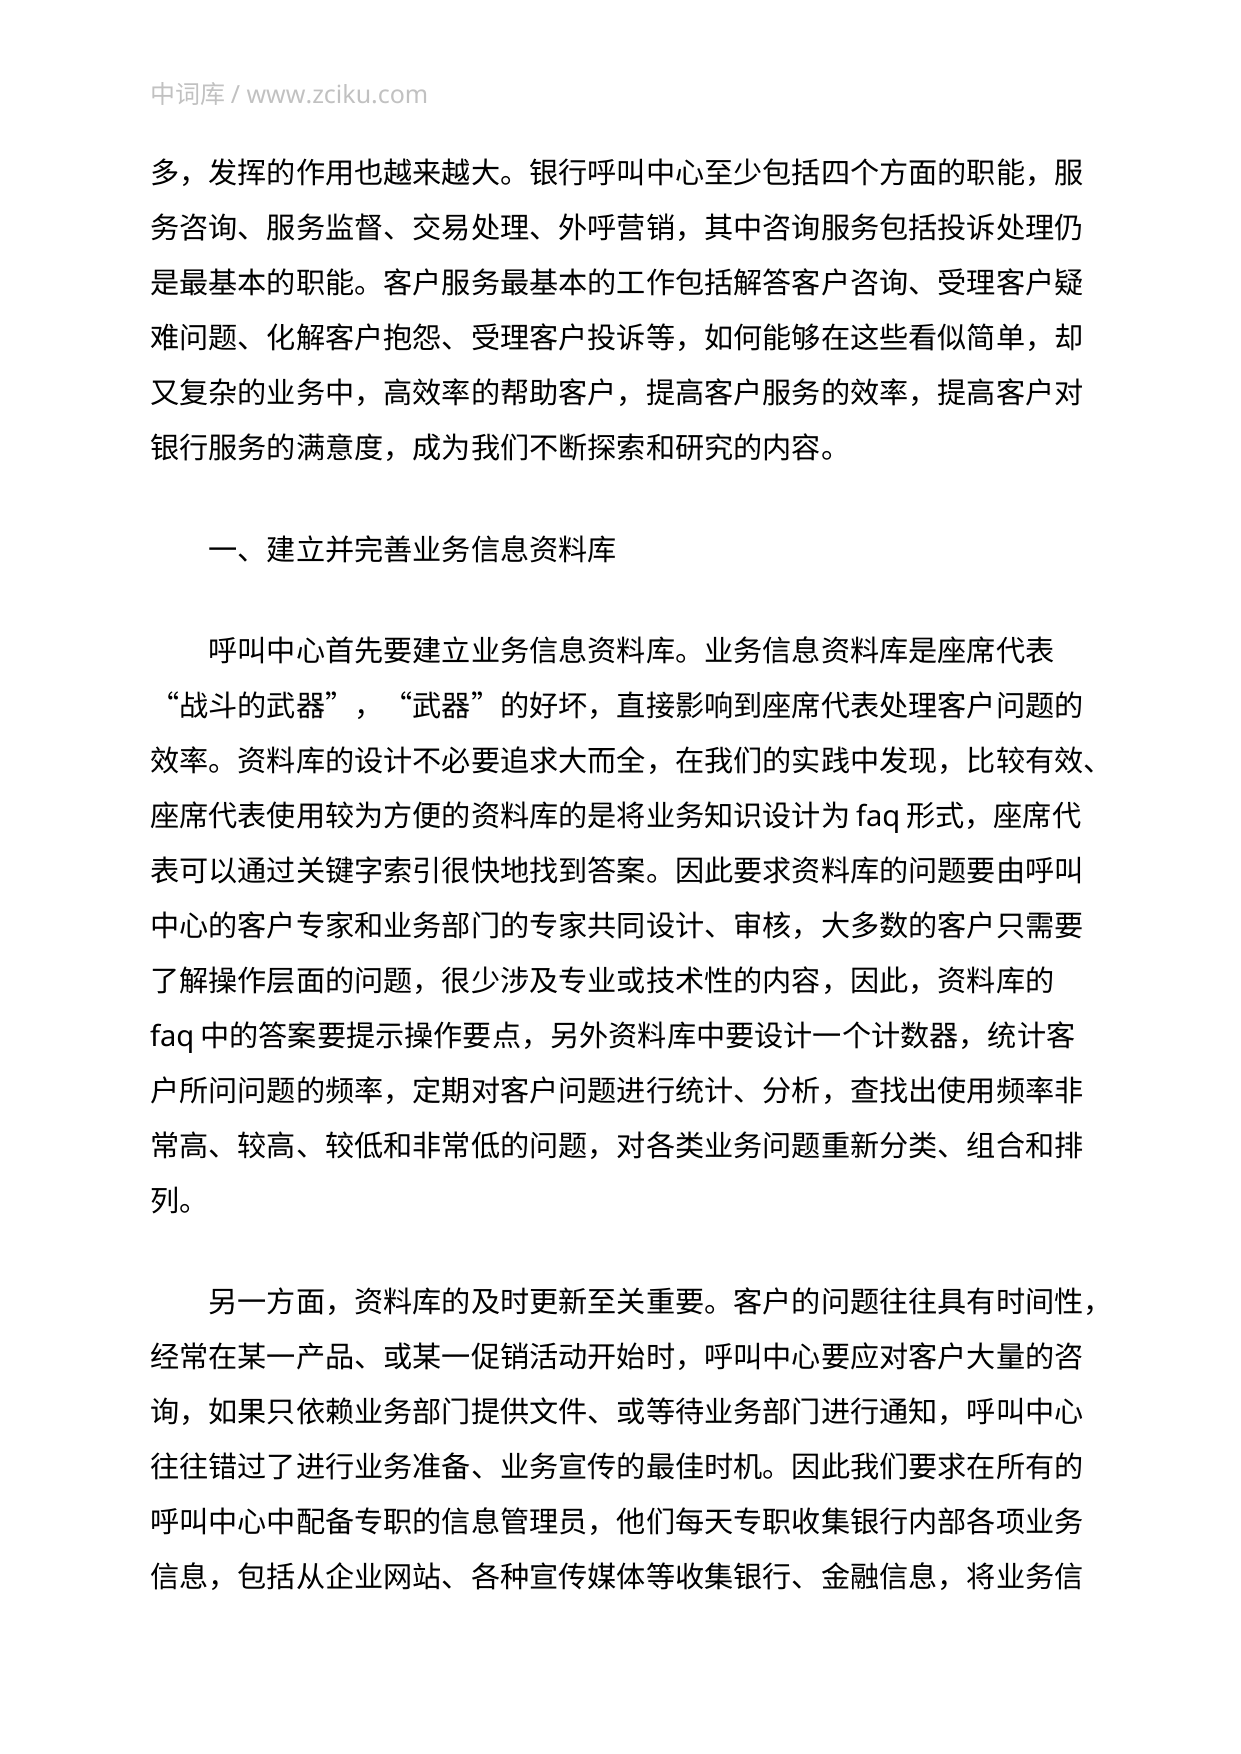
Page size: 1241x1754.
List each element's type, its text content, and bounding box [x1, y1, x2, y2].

text 呼叫中心首先要建立业务信息资料库。业务信息资料库是座席代表“战斗的武器”，“武器”的好坏，直接影响到座席代表处理客户问题的效率。资料库的设计不必要追求大而全，在我们的实践中发现，比较有效、座席代表使用较为方便的资料库的是将业务知识设计为faq形式，座席代表可以通过关键字索引很快地找到答案。因此要求资料库的问题要由呼叫中心的客户专家和业务部门的专家共同设计、审核，大多数的客户只需要了解操作层面的问题，很少涉及专业或技术性的内容，因此，资料库的faq中的答案要提示操作要点，另外资料库中要设计一个计数器，统计客户所问问题的频率，定期对客户问题进行统计、分析，查找出使用频率非常高、较高、较低和非常低的问题，对各类业务问题重新分类、组合和排列。 [150, 628, 1090, 1219]
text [150, 1279, 1090, 1596]
text 一、建立并完善业务信息资料库 [150, 526, 1090, 568]
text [150, 150, 1090, 467]
